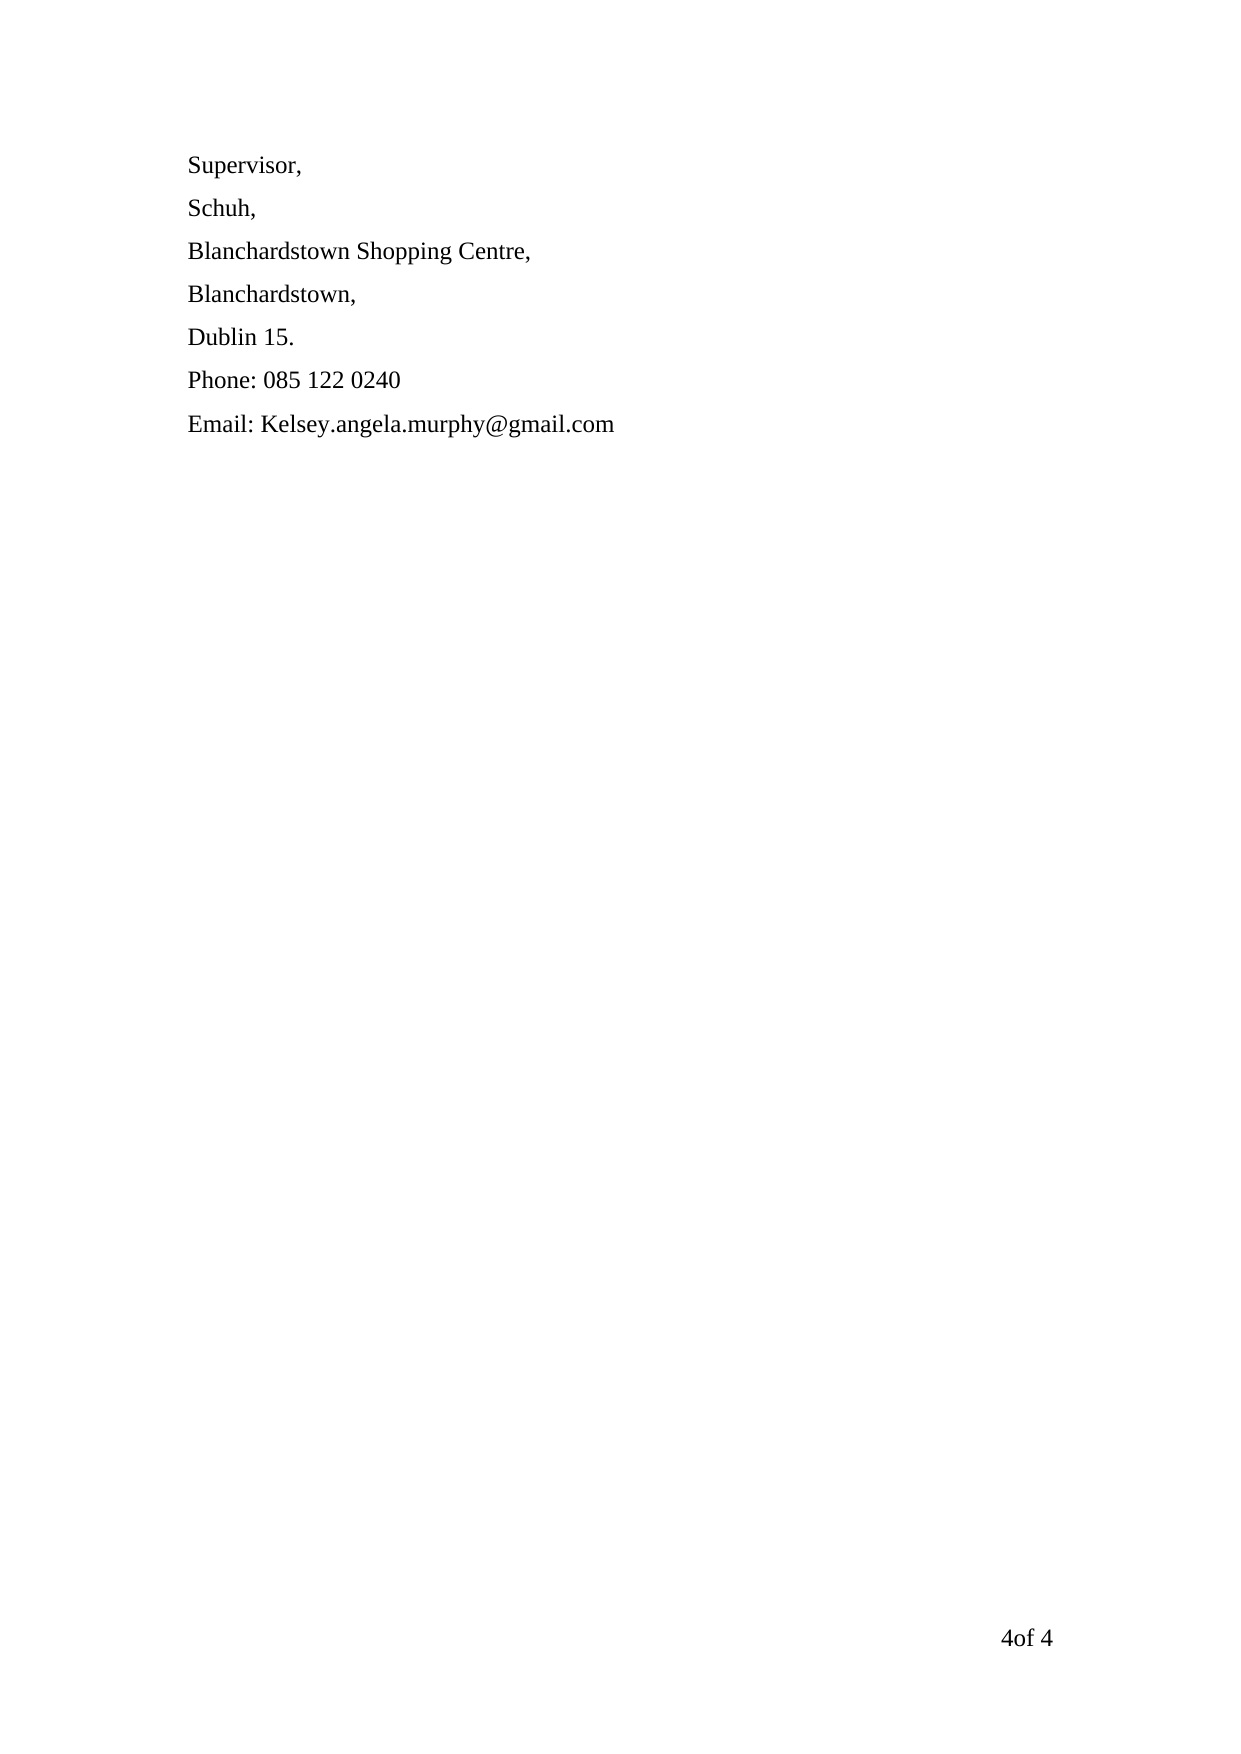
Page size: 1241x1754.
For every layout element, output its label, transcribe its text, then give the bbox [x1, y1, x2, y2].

text Blanchardstown Shopping Centre, [187, 236, 1053, 265]
text Blanchardstown, [187, 279, 1053, 308]
text Email: Kelsey.angela.murphy@gmail.com [187, 409, 1053, 437]
text Supervisor, [187, 150, 1053, 179]
text Phone: 085 122 0240 [187, 366, 1053, 394]
text Schuh, [187, 193, 1053, 222]
text Dublin 15. [187, 322, 1053, 351]
